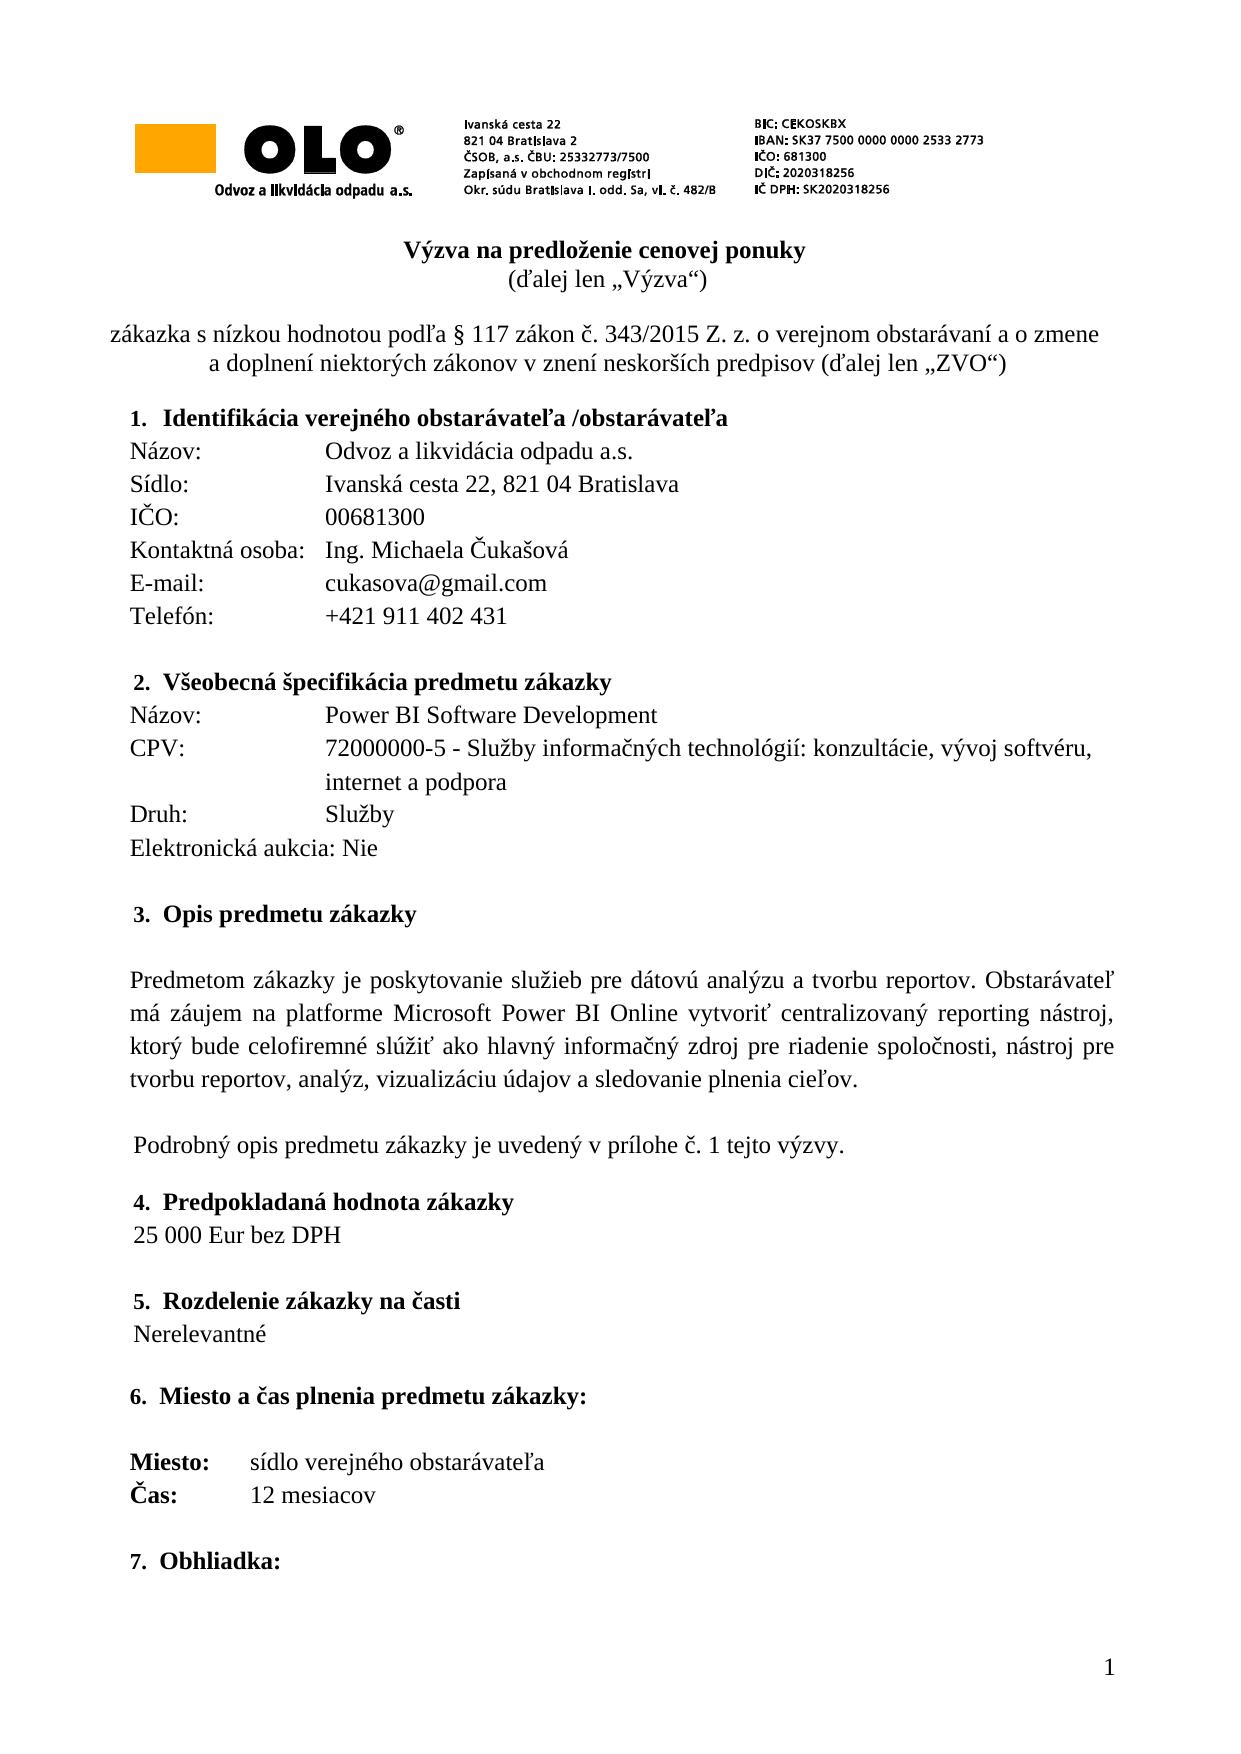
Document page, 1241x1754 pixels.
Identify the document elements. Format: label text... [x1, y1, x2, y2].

list Identifikácia verejného obstarávateľa /obstarávateľa [129, 403, 1115, 432]
list Názov: Power BI Software Development [129, 701, 1115, 729]
text Telefón: +421 911 402 431 [129, 601, 1115, 630]
list Miesto a čas plnenia predmetu zákazky: [129, 1381, 1115, 1410]
text Sídlo: Ivanská cesta 22, 821 04 Bratislava [129, 469, 1115, 498]
text Názov: Odvoz a likvidácia odpadu a.s. [129, 436, 1115, 465]
list Elektronická aukcia: Nie [129, 833, 1115, 861]
text IČO: 00681300 [129, 502, 1115, 531]
text 25 000 Eur bez DPH [133, 1220, 1115, 1249]
list Všeobecná špecifikácia predmetu zákazky [133, 667, 1115, 696]
list Rozdelenie zákazky na časti [133, 1286, 1115, 1315]
list Druh: Služby [129, 799, 1115, 828]
list Opis predmetu zákazky [133, 899, 1115, 927]
list CPV: 72000000-5 - Služby informačných technológií: konzultácie, vývoj softvéru, internet a podpora [129, 733, 1115, 795]
text Výzva na predloženie cenovej ponuky (ďalej len „Výzva“) [100, 235, 1115, 319]
text Predmetom zákazky je poskytovanie služieb pre dátovú analýzu a tvorbu reportov. Obstarávateľ má záujem na platforme Microsoft Power BI Online vytvoriť centralizovaný reporting nástroj, ktorý bude celofiremné slúžiť ako hlavný informačný zdroj pre riadenie spoločnosti, nástroj pre tvorbu reportov, analýz, vizualizáciu údajov a sledovanie plnenia cieľov. [129, 965, 1115, 1092]
text Čas: 12 mesiacov [129, 1480, 1115, 1509]
text Miesto: sídlo verejného obstarávateľa [129, 1447, 1115, 1476]
list Nerelevantné [133, 1319, 1115, 1348]
list Predpokladaná hodnota zákazky [133, 1187, 1115, 1216]
list Podrobný opis predmetu zákazky je uvedený v prílohe č. 1 tejto výzvy. [133, 1130, 1115, 1158]
text Kontaktná osoba: Ing. Michaela Čukašová [129, 535, 1115, 564]
list Obhliadka: [129, 1546, 1115, 1575]
text E-mail: cukasova@gmail.com [129, 568, 1115, 597]
text zákazka s nízkou hodnotou podľa § 117 zákon č. 343/2015 Z. z. o verejnom obstarávaní a o zmene a doplnení niektorých zákonov v znení neskorších predpisov (ďalej len „ZVO“) [100, 319, 1115, 377]
